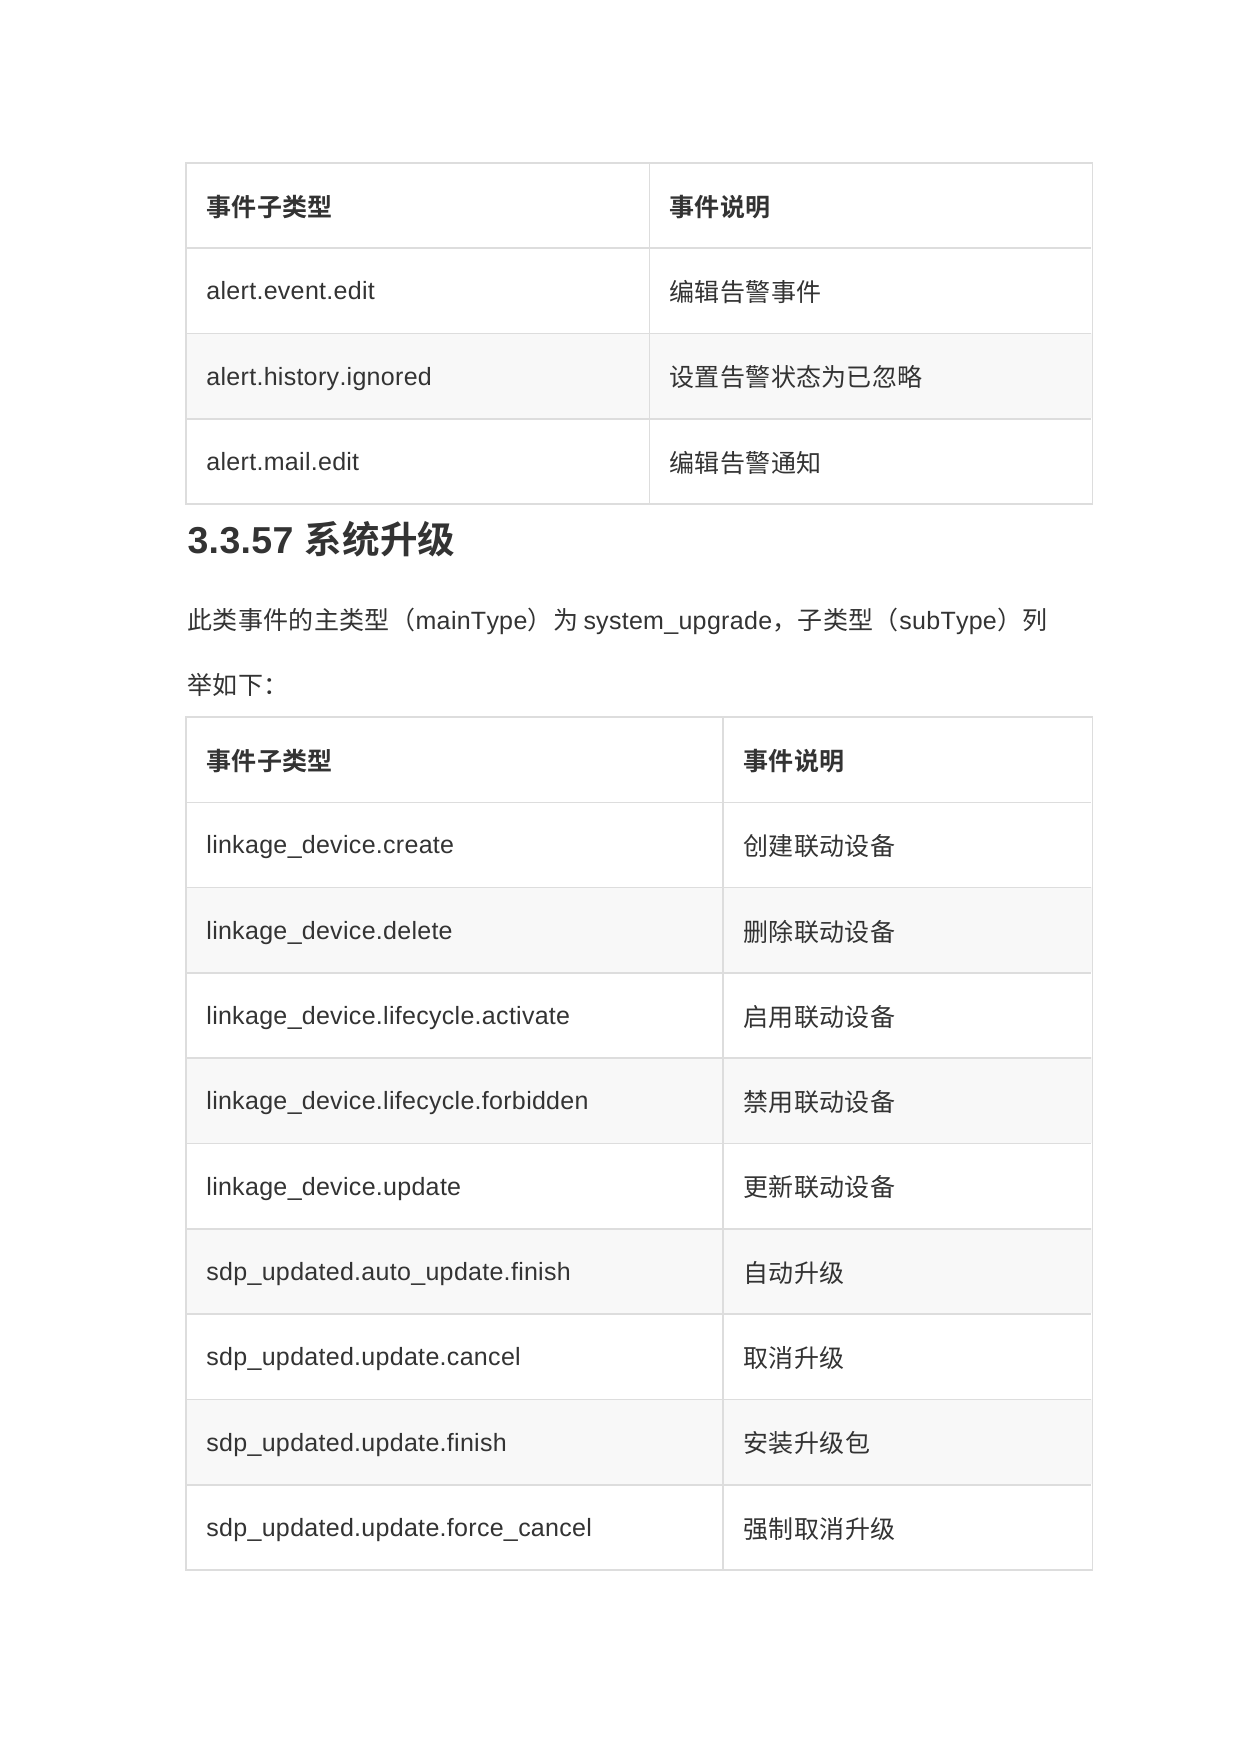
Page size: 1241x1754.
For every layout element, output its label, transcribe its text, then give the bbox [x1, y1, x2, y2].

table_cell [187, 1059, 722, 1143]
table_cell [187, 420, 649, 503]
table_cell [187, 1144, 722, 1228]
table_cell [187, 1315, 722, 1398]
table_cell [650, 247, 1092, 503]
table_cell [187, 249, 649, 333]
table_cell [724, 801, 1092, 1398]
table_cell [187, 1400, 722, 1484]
text 此类事件的主类型（mainType）为system_upgrade，子类型（subType）列举如下： [187, 586, 1053, 716]
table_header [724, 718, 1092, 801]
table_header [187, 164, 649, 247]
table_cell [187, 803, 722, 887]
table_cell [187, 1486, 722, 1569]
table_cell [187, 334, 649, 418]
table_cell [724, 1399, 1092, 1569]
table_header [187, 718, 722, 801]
text 3.3.57 系统升级 [187, 505, 1053, 570]
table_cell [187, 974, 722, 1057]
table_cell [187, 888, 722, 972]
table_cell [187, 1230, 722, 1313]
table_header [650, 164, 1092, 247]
